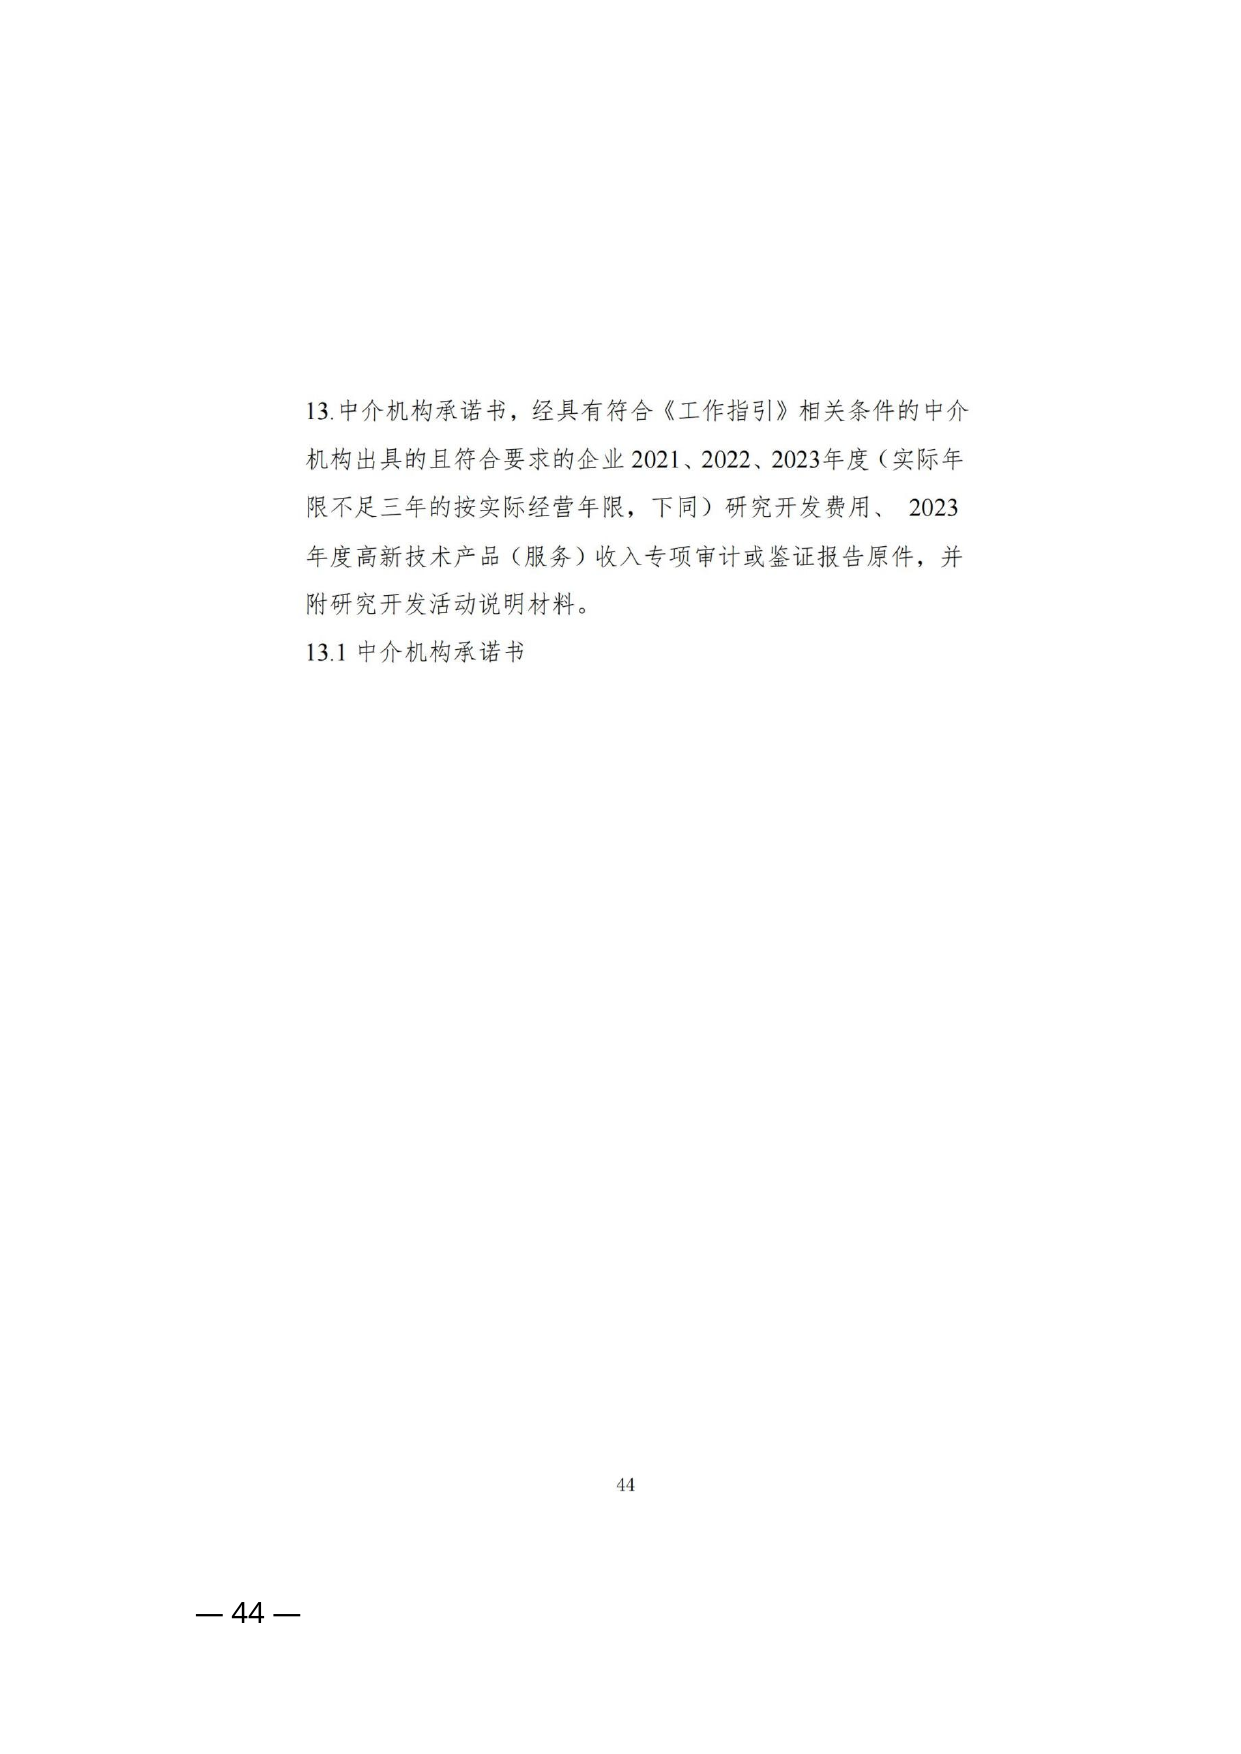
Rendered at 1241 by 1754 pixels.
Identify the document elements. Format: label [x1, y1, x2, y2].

picture [165, 225, 1086, 1528]
